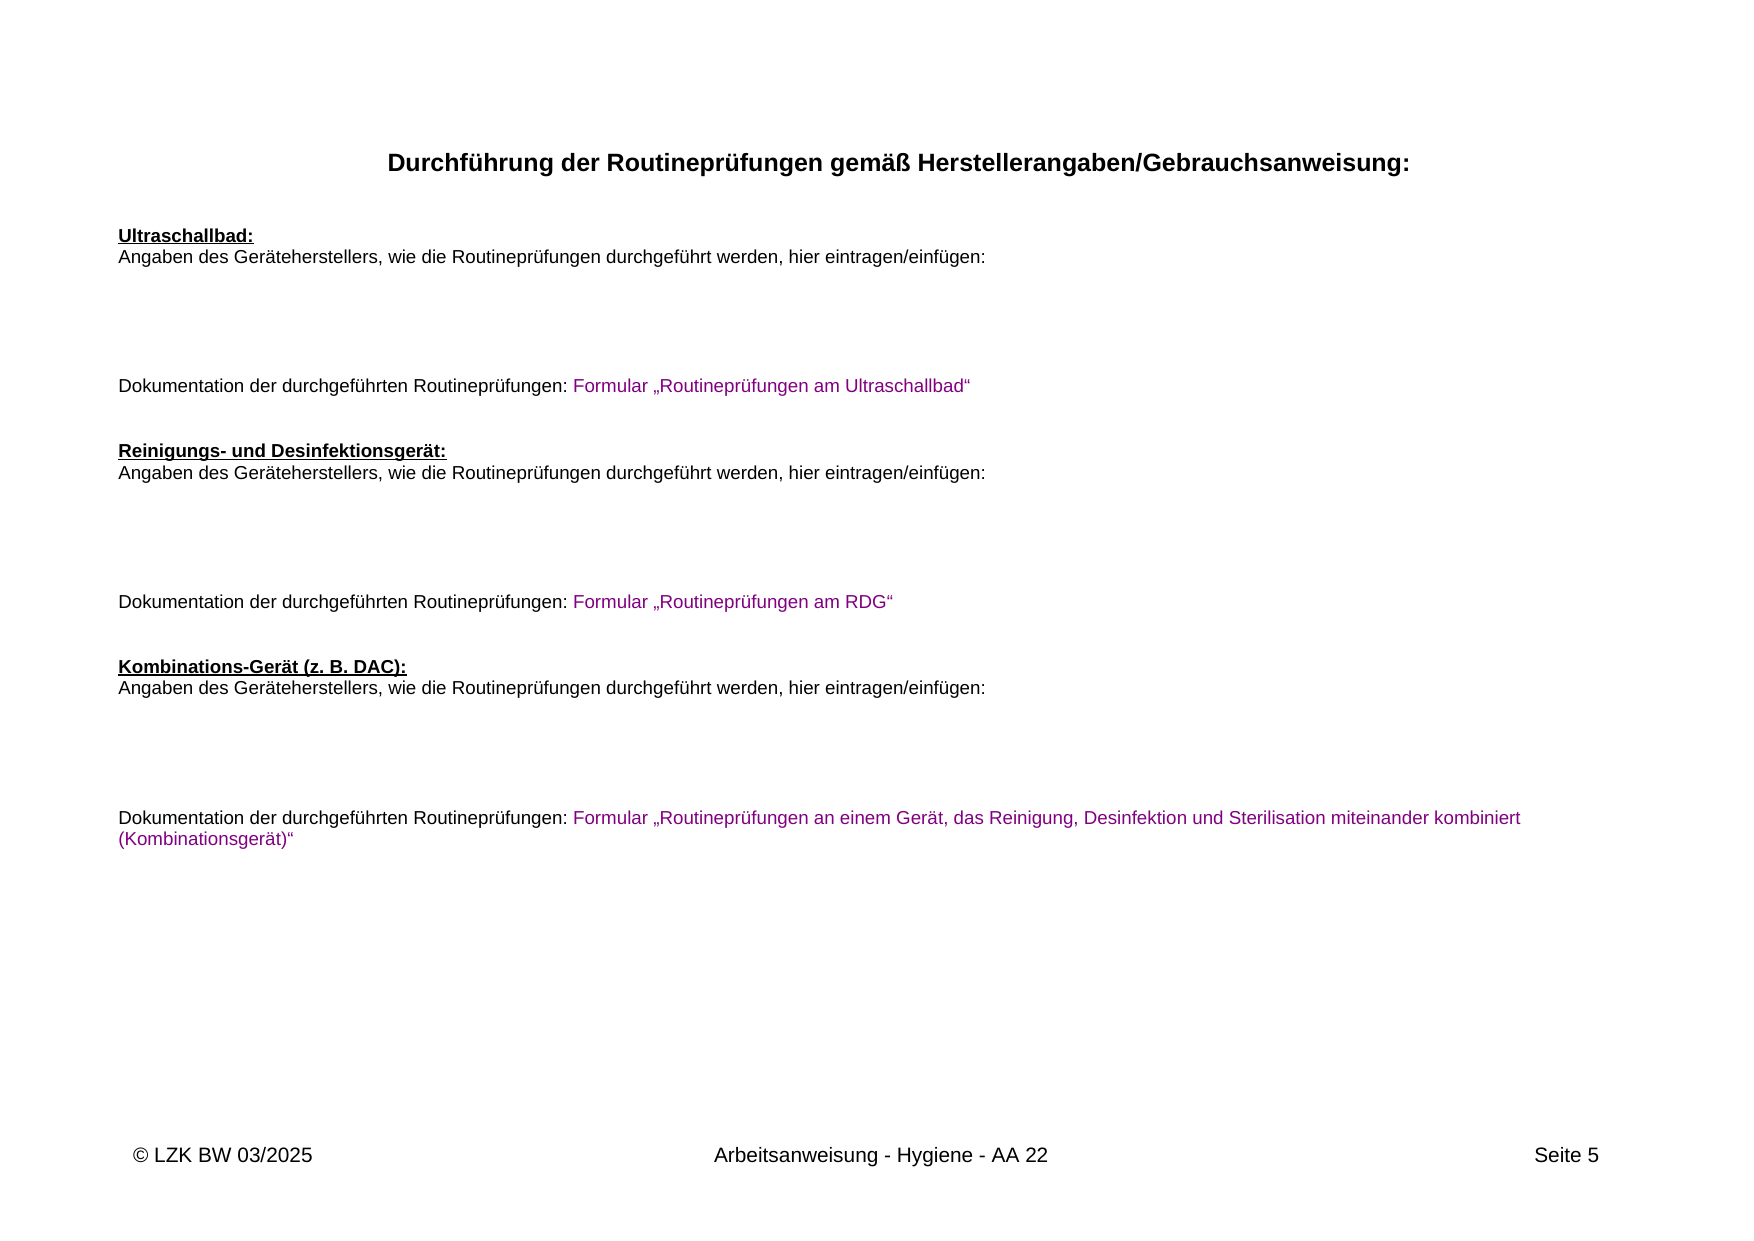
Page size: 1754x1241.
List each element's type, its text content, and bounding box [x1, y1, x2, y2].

text Durchführung der Routineprüfungen gemäß Herstellerangaben/Gebrauchsanweisung: [133, 148, 1665, 176]
text Dokumentation der durchgeführten Routineprüfungen: Formular „Routineprüfungen am RDG“ [118, 591, 1665, 612]
text Ultraschallbad: [118, 224, 1665, 246]
text Angaben des Geräteherstellers, wie die Routineprüfungen durchgeführt werden, hier eintragen/einfügen: [118, 246, 1665, 267]
text Angaben des Geräteherstellers, wie die Routineprüfungen durchgeführt werden, hier eintragen/einfügen: [118, 462, 1665, 483]
text Reinigungs- und Desinfektionsgerät: [118, 440, 1665, 462]
text Dokumentation der durchgeführten Routineprüfungen: Formular „Routineprüfungen an einem Gerät, das Reinigung, Desinfektion und Sterilisation miteinander kombiniert (Kombinationsgerät)“ [118, 807, 1665, 850]
text Angaben des Geräteherstellers, wie die Routineprüfungen durchgeführt werden, hier eintragen/einfügen: [118, 677, 1665, 699]
text Kombinations-Gerät (z. B. DAC): [118, 656, 1665, 677]
text Dokumentation der durchgeführten Routineprüfungen: Formular „Routineprüfungen am Ultraschallbad“ [118, 375, 1665, 397]
